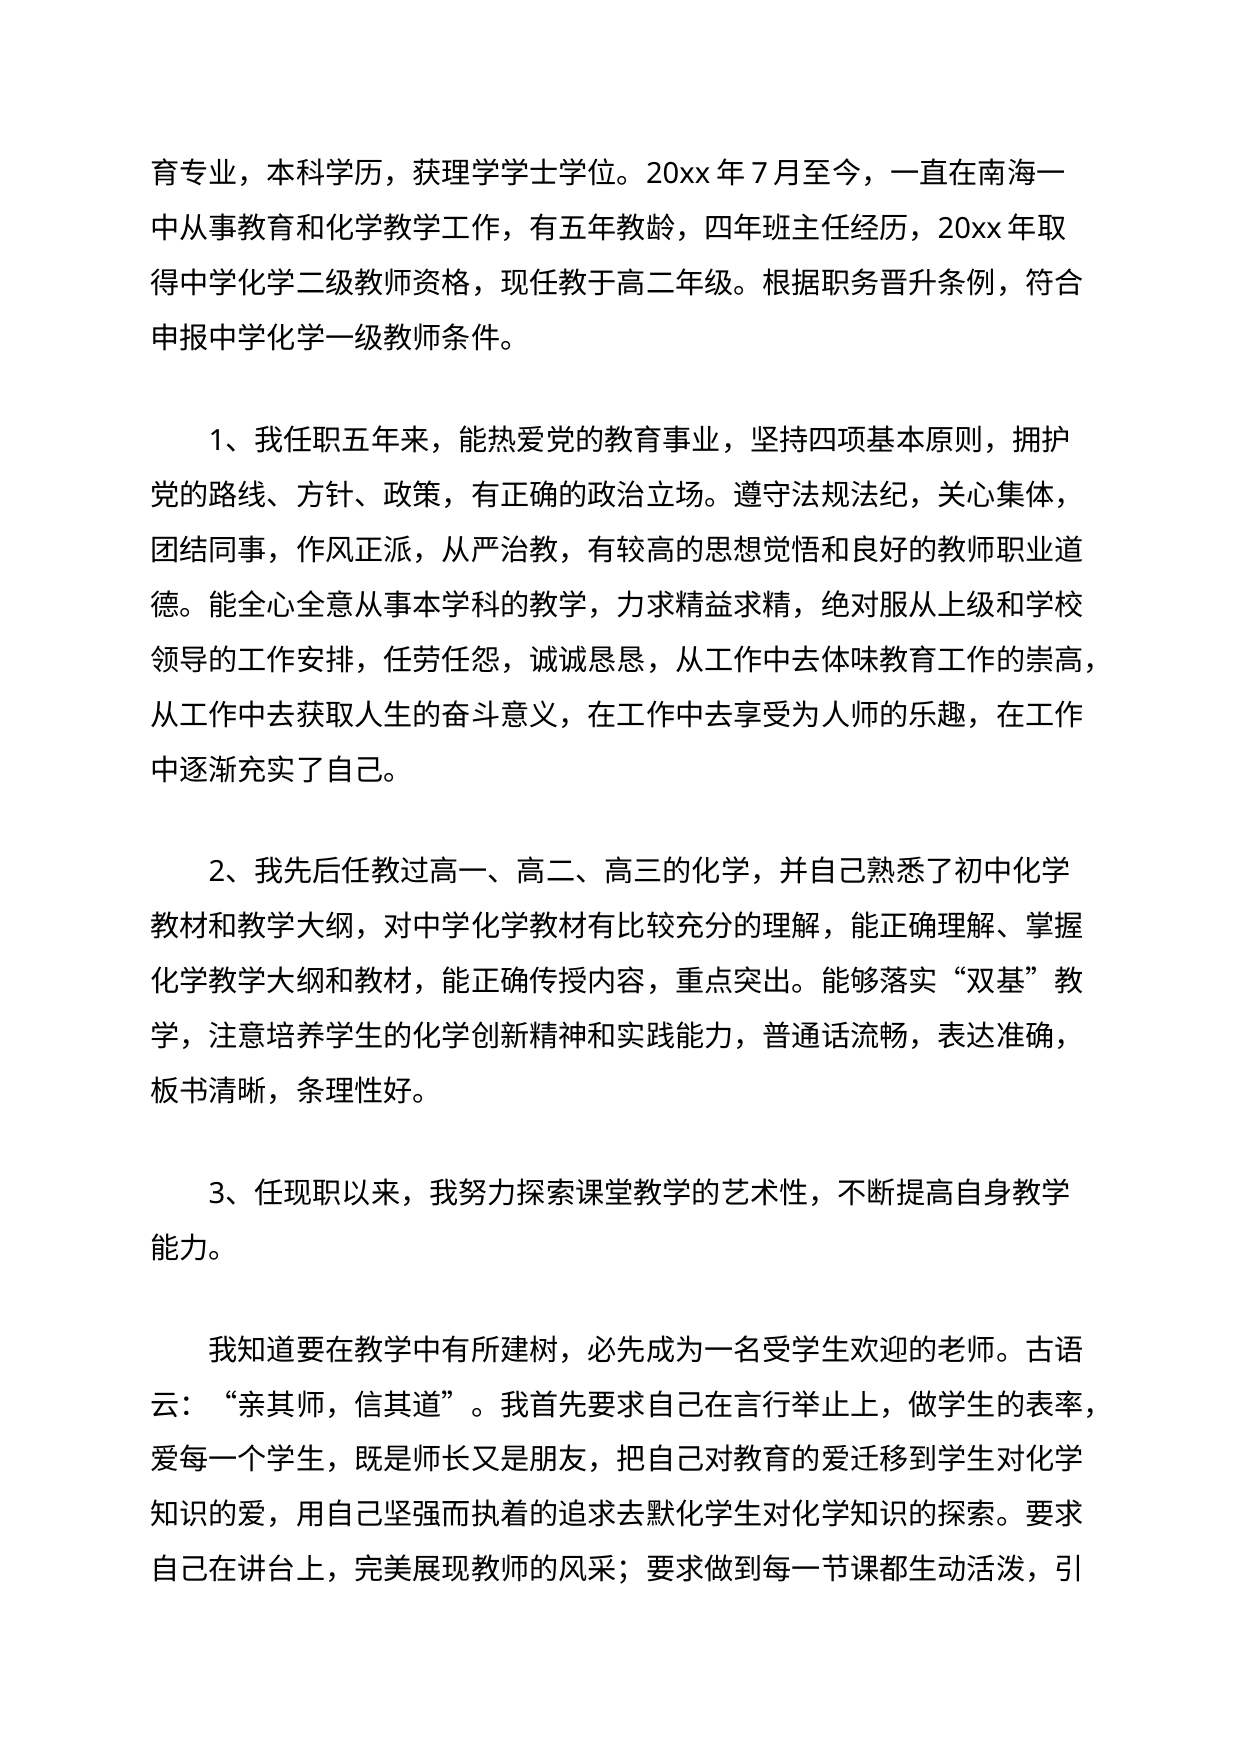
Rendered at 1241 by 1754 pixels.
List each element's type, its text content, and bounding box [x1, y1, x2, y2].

text 3、任现职以来，我努力探索课堂教学的艺术性，不断提高自身教学能力。 [150, 1169, 1090, 1267]
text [150, 150, 1090, 357]
text 2、我先后任教过高一、高二、高三的化学，并自己熟悉了初中化学教材和教学大纲，对中学化学教材有比较充分的理解，能正确理解、掌握化学教学大纲和教材，能正确传授内容，重点突出。能够落实“双基”教学，注意培养学生的化学创新精神和实践能力，普通话流畅，表达准确，板书清晰，条理性好。 [150, 848, 1090, 1110]
text 1、我任职五年来，能热爱党的教育事业，坚持四项基本原则，拥护党的路线、方针、政策，有正确的政治立场。遵守法规法纪，关心集体，团结同事，作风正派，从严治教，有较高的思想觉悟和良好的教师职业道德。能全心全意从事本学科的教学，力求精益求精，绝对服从上级和学校领导的工作安排，任劳任怨，诚诚恳恳，从工作中去体味教育工作的崇高，从工作中去获取人生的奋斗意义，在工作中去享受为人师的乐趣，在工作中逐渐充实了自己。 [150, 417, 1090, 788]
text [150, 1326, 1090, 1588]
